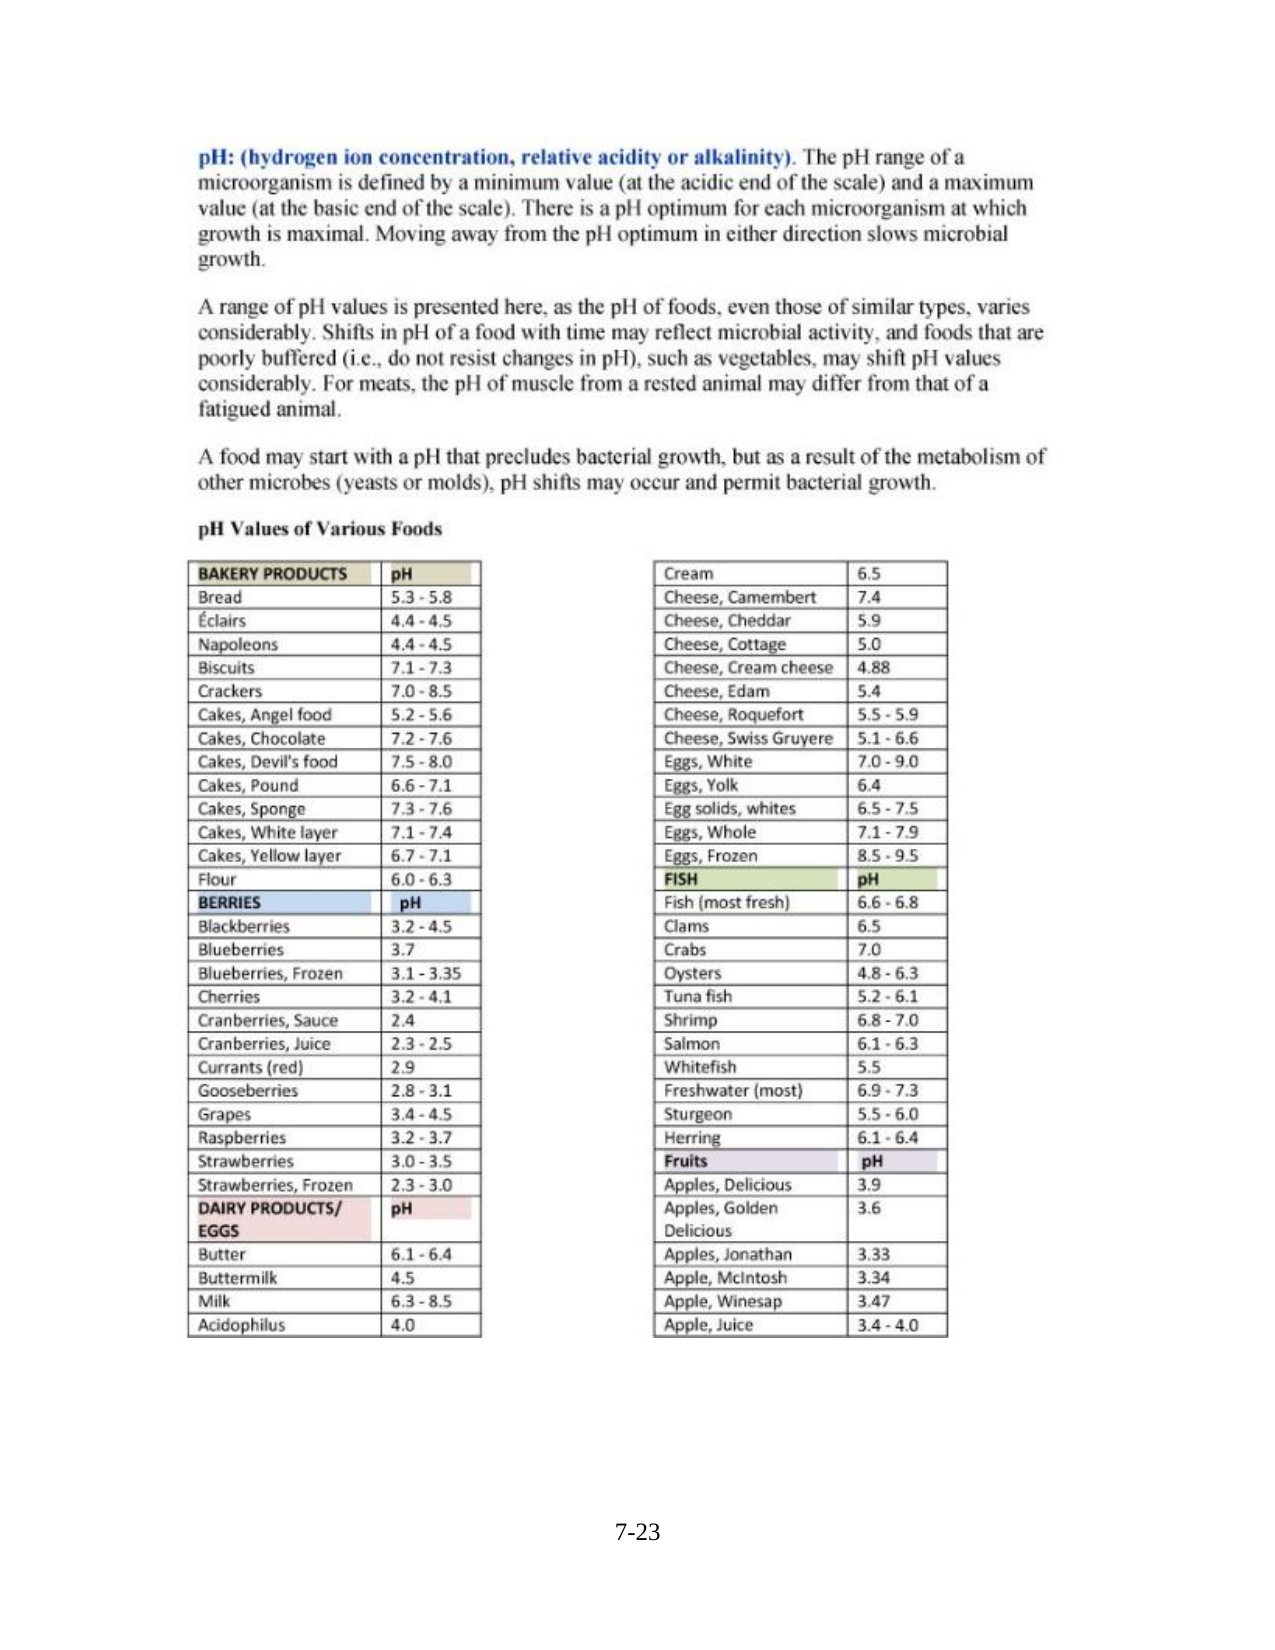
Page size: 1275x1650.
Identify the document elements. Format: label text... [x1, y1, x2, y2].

picture [177, 137, 1098, 1338]
